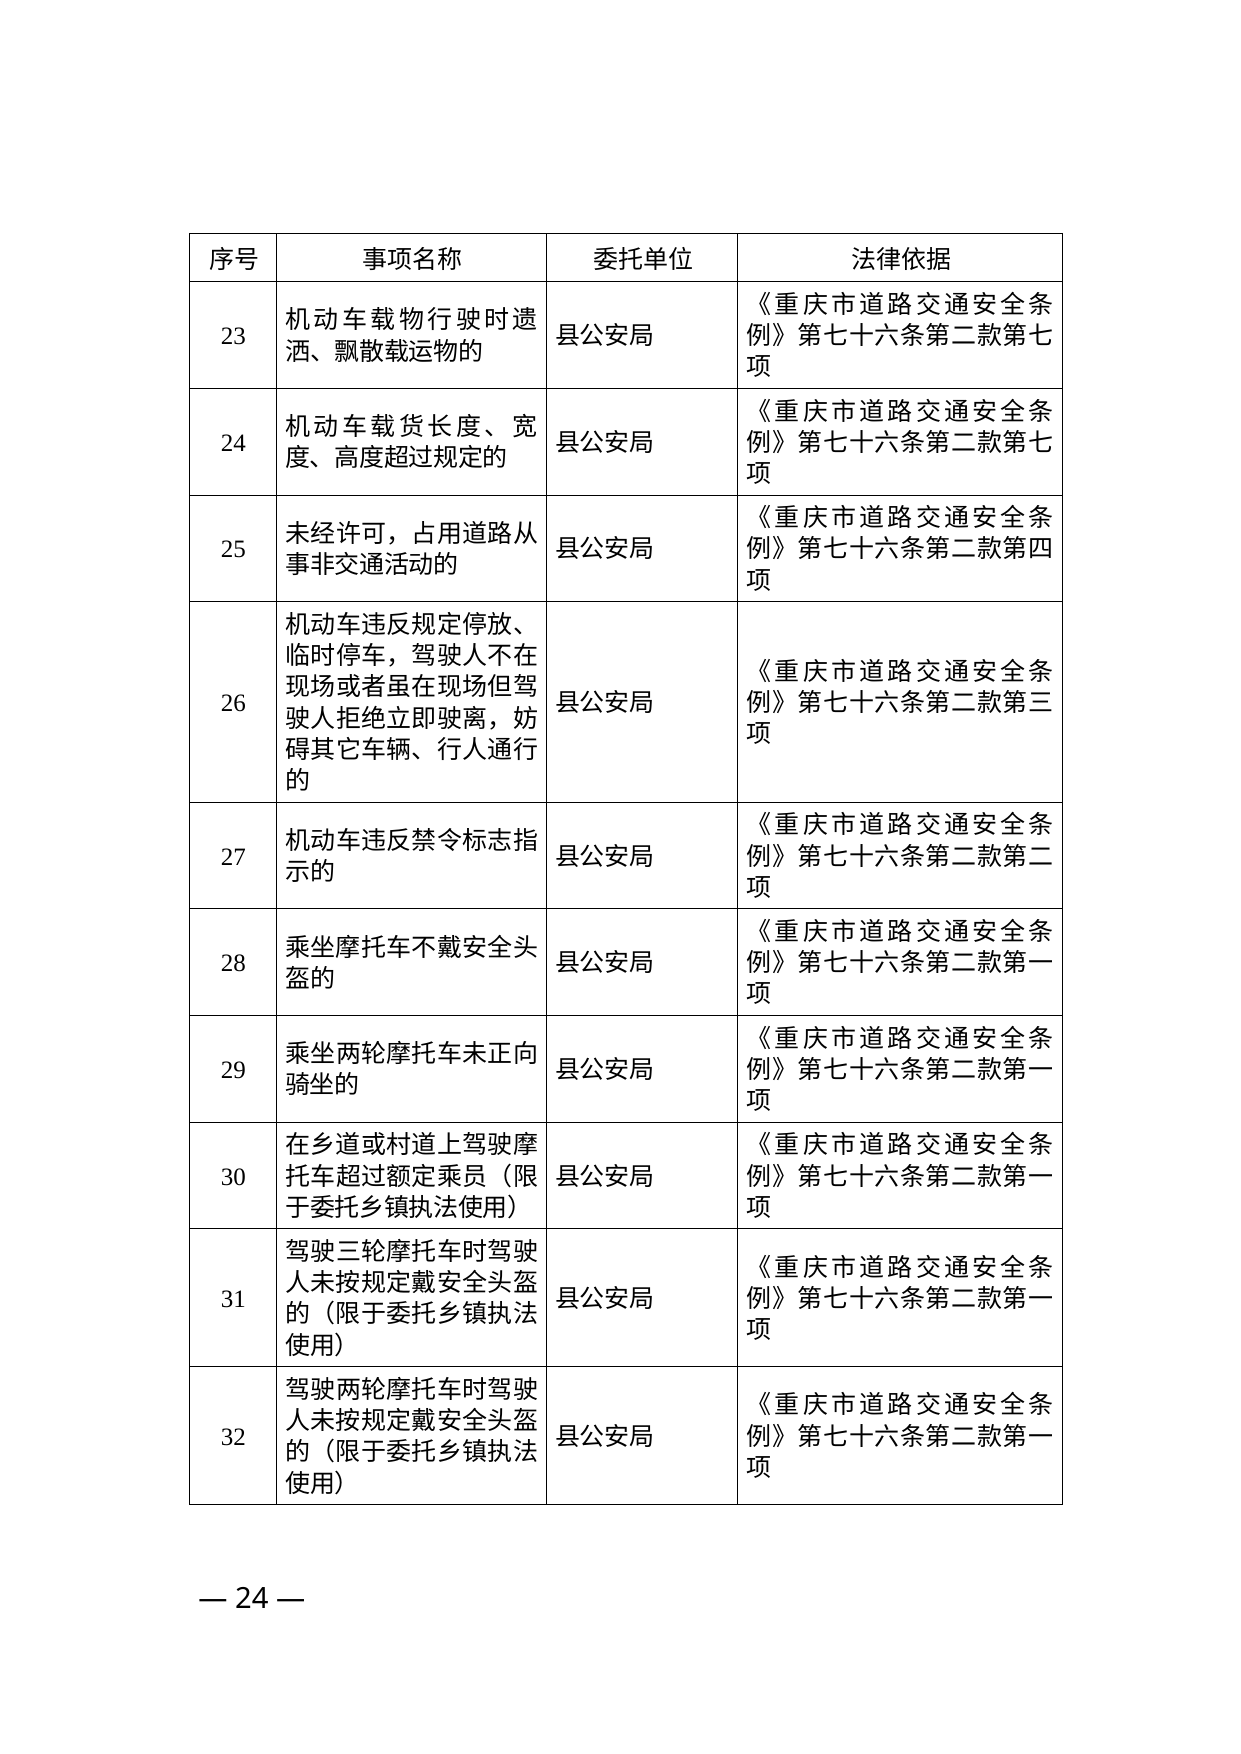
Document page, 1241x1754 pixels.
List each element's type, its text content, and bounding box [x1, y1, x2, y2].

table_cell 29 [190, 1016, 276, 1122]
table_cell 27 [190, 803, 276, 908]
table_cell 23 [190, 282, 276, 388]
table_cell 县公安局 [547, 1229, 737, 1366]
table_cell 24 [190, 389, 276, 494]
table_cell 县公安局 [547, 496, 737, 601]
table_header 法律依据 [738, 234, 1062, 281]
table_cell 在乡道或村道上驾驶摩托车超过额定乘员（限于委托乡镇执法使用） [277, 1123, 546, 1228]
table_cell 县公安局 [547, 602, 737, 802]
table_cell 26 [190, 602, 276, 802]
table_cell 31 [190, 1229, 276, 1366]
table_cell 机动车违反禁令标志指示的 [277, 803, 546, 908]
table_cell 25 [190, 496, 276, 601]
table_cell 《重庆市道路交通安全条例》第七十六条第二款第一项 [738, 1229, 1062, 1366]
table_cell 机动车违反规定停放、临时停车，驾驶人不在现场或者虽在现场但驾驶人拒绝立即驶离，妨碍其它车辆、行人通行的 [277, 602, 546, 802]
table_cell 《重庆市道路交通安全条例》第七十六条第二款第三项 [738, 602, 1062, 802]
table_cell 机动车载货长度、宽度、高度超过规定的 [277, 389, 546, 494]
table_header 委托单位 [547, 234, 737, 281]
table_cell 《重庆市道路交通安全条例》第七十六条第二款第一项 [738, 1016, 1062, 1122]
table_cell 28 [190, 909, 276, 1015]
table_cell 30 [190, 1123, 276, 1228]
table_cell 乘坐两轮摩托车未正向骑坐的 [277, 1016, 546, 1122]
table_cell 驾驶三轮摩托车时驾驶人未按规定戴安全头盔的（限于委托乡镇执法使用） [277, 1229, 546, 1366]
table_cell 县公安局 [547, 1016, 737, 1122]
table_cell 《重庆市道路交通安全条例》第七十六条第二款第七项 [738, 282, 1062, 388]
table_cell 县公安局 [547, 909, 737, 1015]
table_cell 《重庆市道路交通安全条例》第七十六条第二款第一项 [738, 1123, 1062, 1228]
table_cell 《重庆市道路交通安全条例》第七十六条第二款第一项 [738, 1367, 1062, 1504]
table_header 序号 [190, 234, 276, 281]
table_cell 乘坐摩托车不戴安全头盔的 [277, 909, 546, 1015]
table_cell 驾驶两轮摩托车时驾驶人未按规定戴安全头盔的（限于委托乡镇执法使用） [277, 1367, 546, 1504]
table_cell 县公安局 [547, 803, 737, 908]
table_cell 县公安局 [547, 282, 737, 388]
table_cell 县公安局 [547, 389, 737, 494]
table_cell 32 [190, 1367, 276, 1504]
table_cell 机动车载物行驶时遗洒、飘散载运物的 [277, 282, 546, 388]
table_cell 《重庆市道路交通安全条例》第七十六条第二款第七项 [738, 389, 1062, 494]
table_cell 《重庆市道路交通安全条例》第七十六条第二款第二项 [738, 803, 1062, 908]
table_cell 《重庆市道路交通安全条例》第七十六条第二款第一项 [738, 909, 1062, 1015]
table_header 事项名称 [277, 234, 546, 281]
table_cell 未经许可，占用道路从事非交通活动的 [277, 496, 546, 601]
table_cell 县公安局 [547, 1367, 737, 1504]
table_cell 县公安局 [547, 1123, 737, 1228]
table_cell 《重庆市道路交通安全条例》第七十六条第二款第四项 [738, 496, 1062, 601]
